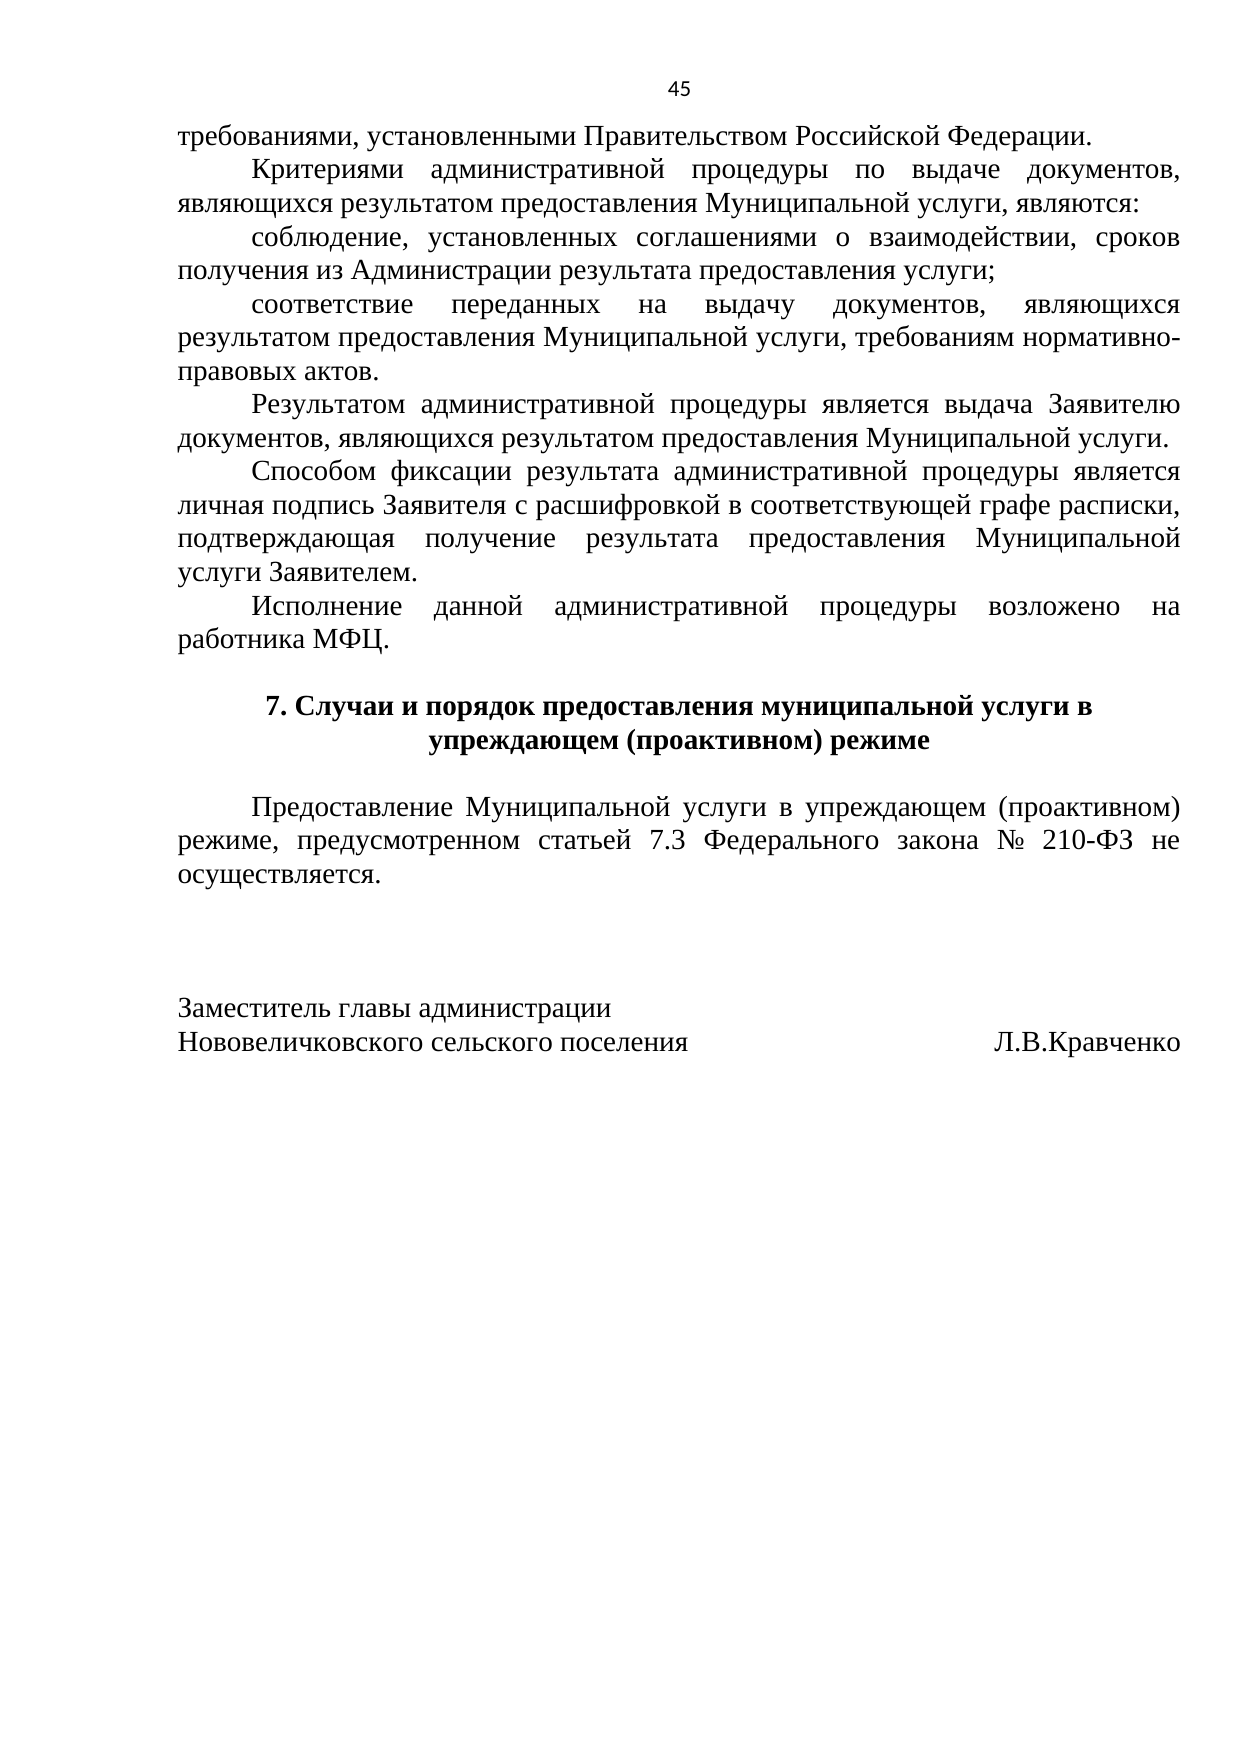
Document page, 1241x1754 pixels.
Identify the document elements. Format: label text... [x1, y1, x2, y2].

text Нововеличковского сельского поселения Л.В.Кравченко [177, 1024, 1181, 1057]
text Критериями административной процедуры по выдаче документов, являющихся результатом предоставления Муниципальной услуги, являются: [177, 152, 1181, 219]
text Результатом административной процедуры является выдача Заявителю документов, являющихся результатом предоставления Муниципальной услуги. [177, 386, 1181, 453]
text 7. Случаи и порядок предоставления муниципальной услуги в упреждающем (проактивном) режиме [177, 688, 1181, 755]
text Заместитель главы администрации [177, 990, 1181, 1024]
text соблюдение, установленных соглашениями о взаимодействии, сроков получения из Администрации результата предоставления услуги; [177, 219, 1181, 286]
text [177, 118, 1181, 152]
text Предоставление Муниципальной услуги в упреждающем (проактивном) режиме, предусмотренном статьей 7.3 Федерального закона № 210-ФЗ не осуществляется. [177, 789, 1181, 889]
text Способом фиксации результата административной процедуры является личная подпись Заявителя с расшифровкой в соответствующей графе расписки, подтверждающая получение результата предоставления Муниципальной услуги Заявителем. [177, 453, 1181, 588]
text Исполнение данной административной процедуры возложено на работника МФЦ. [177, 588, 1181, 655]
text соответствие переданных на выдачу документов, являющихся результатом предоставления Муниципальной услуги, требованиям нормативно-правовых актов. [177, 286, 1181, 386]
